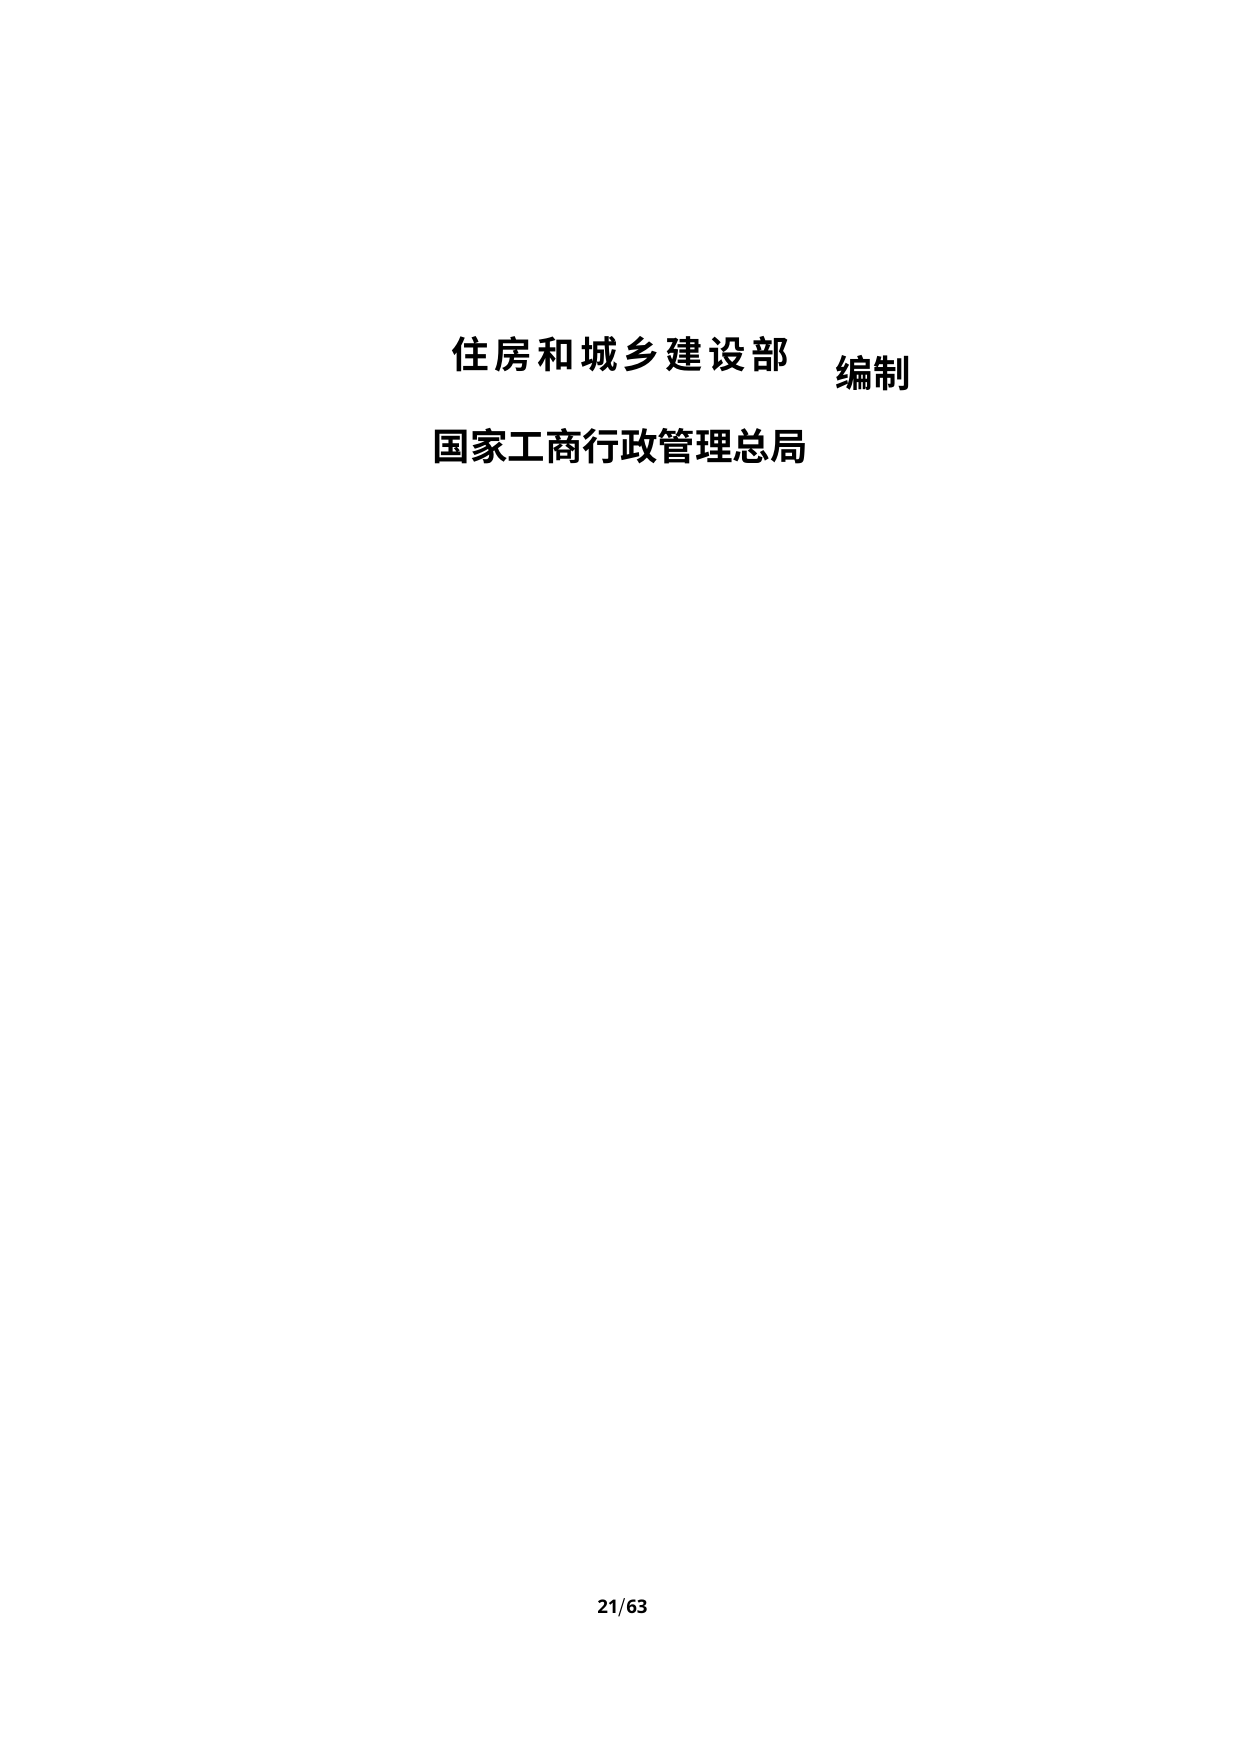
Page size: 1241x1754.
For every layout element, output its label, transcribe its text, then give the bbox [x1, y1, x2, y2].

text 国家工商行政管理总局 [187, 412, 1053, 477]
text 住房和城乡建设部 [187, 320, 1053, 385]
